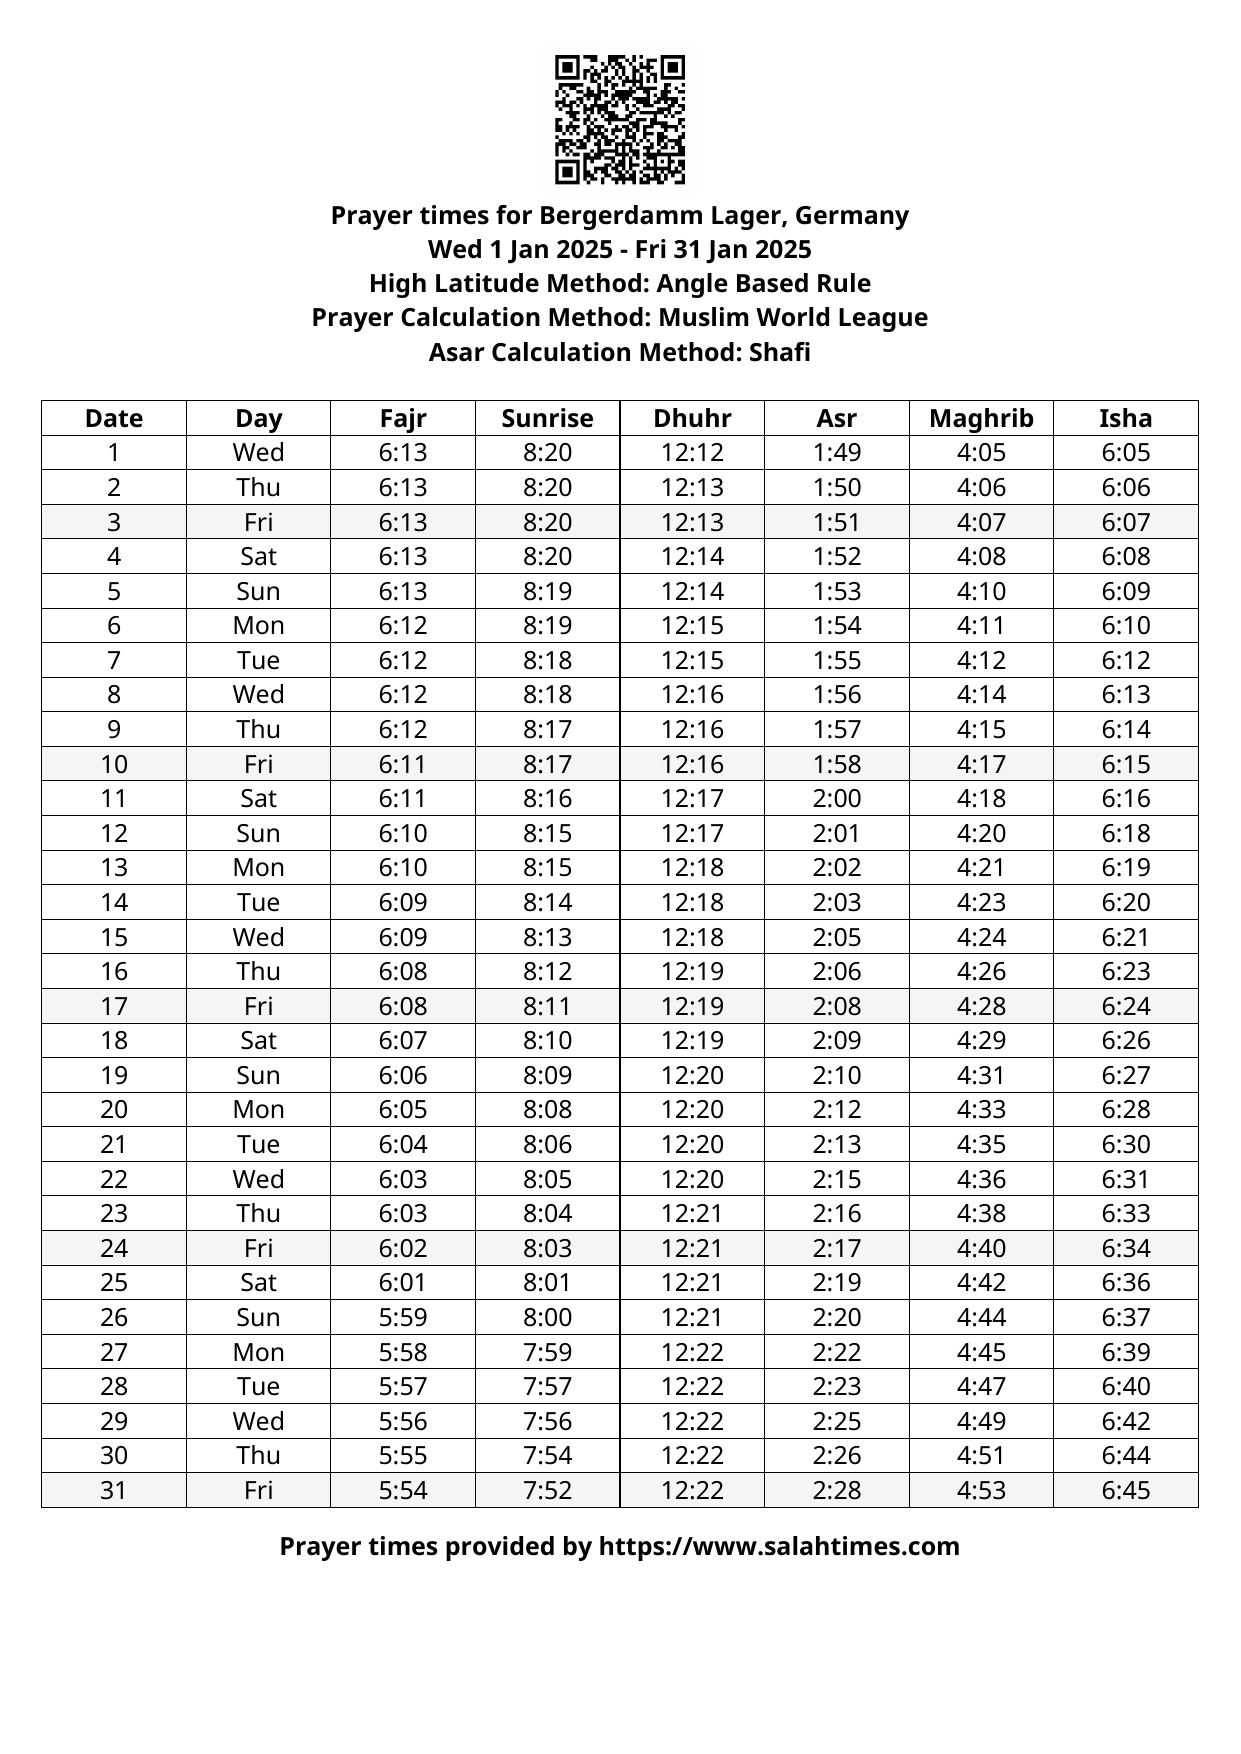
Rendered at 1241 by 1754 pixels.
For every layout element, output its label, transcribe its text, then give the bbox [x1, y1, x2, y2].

table_cell 6:09 [331, 885, 475, 919]
table_cell 2:25 [765, 1404, 909, 1437]
table_cell 2:26 [765, 1439, 909, 1472]
table_cell 1:54 [765, 609, 909, 642]
table_cell 6:12 [331, 643, 475, 677]
table_cell 5:58 [331, 1335, 475, 1368]
table_cell 6:07 [331, 1024, 475, 1057]
table_cell 2:23 [765, 1369, 909, 1403]
table_cell 4:05 [910, 436, 1053, 469]
table_cell 4:47 [910, 1369, 1053, 1403]
table_cell 8:20 [476, 539, 619, 573]
table_cell Sat [187, 1266, 330, 1299]
table_cell 4:18 [910, 781, 1053, 815]
table_header Day [187, 401, 330, 434]
text Asar Calculation Method: Shafi [42, 334, 1198, 368]
table_cell 12:16 [621, 712, 764, 746]
table_cell 2:19 [765, 1266, 909, 1299]
table_cell Mon [187, 609, 330, 642]
table_cell 24 [42, 1231, 186, 1264]
table_cell 12:16 [621, 747, 764, 780]
table_cell 4:26 [910, 954, 1053, 988]
table_cell 6:15 [1054, 747, 1198, 780]
table_cell 1:53 [765, 574, 909, 607]
table_cell 6:13 [1054, 678, 1198, 711]
table_cell 4:10 [910, 574, 1053, 607]
table_cell 12:21 [621, 1231, 764, 1264]
table_cell 6:28 [1054, 1093, 1198, 1126]
table_cell 8:17 [476, 712, 619, 746]
table_cell 8:00 [476, 1300, 619, 1334]
table_cell 12:18 [621, 851, 764, 884]
table_cell 12:17 [621, 816, 764, 849]
table_cell 8:04 [476, 1196, 619, 1230]
table_cell Sun [187, 1058, 330, 1092]
table_header Fajr [331, 401, 475, 434]
table_cell 27 [42, 1335, 186, 1368]
table_cell 4:15 [910, 712, 1053, 746]
table_cell 6:19 [1054, 851, 1198, 884]
table_cell 29 [42, 1404, 186, 1437]
table_cell 12 [42, 816, 186, 849]
table_cell 8:19 [476, 609, 619, 642]
table_cell 7:56 [476, 1404, 619, 1437]
table_cell 6:12 [331, 609, 475, 642]
table_cell Wed [187, 678, 330, 711]
table_cell 6:04 [331, 1127, 475, 1161]
table_cell 12:15 [621, 609, 764, 642]
table_cell 8:20 [476, 436, 619, 469]
table_cell 2:03 [765, 885, 909, 919]
table_cell 12:18 [621, 885, 764, 919]
table_cell 4:36 [910, 1162, 1053, 1195]
table_cell Tue [187, 1127, 330, 1161]
table_cell Sat [187, 1024, 330, 1057]
table_cell 1:56 [765, 678, 909, 711]
table_cell 20 [42, 1093, 186, 1126]
table_cell 12:20 [621, 1058, 764, 1092]
table_cell 4:42 [910, 1266, 1053, 1299]
table_cell 2:01 [765, 816, 909, 849]
table_cell 12:22 [621, 1335, 764, 1368]
table_cell 1:50 [765, 470, 909, 504]
table_cell 12:19 [621, 1024, 764, 1057]
table_cell 2:08 [765, 989, 909, 1022]
text Wed 1 Jan 2025 - Fri 31 Jan 2025 [42, 232, 1198, 266]
table_cell 8:13 [476, 920, 619, 953]
table_cell 4:51 [910, 1439, 1053, 1472]
table_cell 6:03 [331, 1196, 475, 1230]
table_cell 6:10 [331, 816, 475, 849]
table_cell 5:59 [331, 1300, 475, 1334]
table_cell 8:06 [476, 1127, 619, 1161]
table_cell 1:51 [765, 505, 909, 538]
table_cell 12:14 [621, 574, 764, 607]
table_cell 4 [42, 539, 186, 573]
table_cell 6:11 [331, 781, 475, 815]
table_cell 2 [42, 470, 186, 504]
table_cell 8:08 [476, 1093, 619, 1126]
table_cell 12:22 [621, 1369, 764, 1403]
table_cell Fri [187, 1231, 330, 1264]
table_cell 6:09 [1054, 574, 1198, 607]
table_cell 6:33 [1054, 1196, 1198, 1230]
table_cell 5:55 [331, 1439, 475, 1472]
table_header Dhuhr [621, 401, 764, 434]
table_cell 31 [42, 1473, 186, 1507]
table_cell 4:07 [910, 505, 1053, 538]
table_cell Mon [187, 1093, 330, 1126]
table_cell 12:22 [621, 1404, 764, 1437]
table_header Isha [1054, 401, 1198, 434]
table_cell 6:06 [331, 1058, 475, 1092]
table_cell 6:13 [331, 574, 475, 607]
table_cell 12:20 [621, 1093, 764, 1126]
table_cell 8:15 [476, 816, 619, 849]
table_cell 2:16 [765, 1196, 909, 1230]
table_cell 2:05 [765, 920, 909, 953]
table_cell 12:14 [621, 539, 764, 573]
table_cell 6:36 [1054, 1266, 1198, 1299]
table_cell 8:11 [476, 989, 619, 1022]
picture [542, 41, 699, 198]
text Prayer times for Bergerdamm Lager, Germany [42, 198, 1198, 232]
table_cell 2:13 [765, 1127, 909, 1161]
table_cell Fri [187, 505, 330, 538]
table_header Asr [765, 401, 909, 434]
table_cell 6:30 [1054, 1127, 1198, 1161]
table_cell 2:15 [765, 1162, 909, 1195]
table_cell 4:53 [910, 1473, 1053, 1507]
table_cell 30 [42, 1439, 186, 1472]
table_cell 8:20 [476, 470, 619, 504]
table_cell 6:31 [1054, 1162, 1198, 1195]
table_cell 4:23 [910, 885, 1053, 919]
table_cell 4:44 [910, 1300, 1053, 1334]
table_cell 12:21 [621, 1196, 764, 1230]
table_cell 4:11 [910, 609, 1053, 642]
table_cell 2:12 [765, 1093, 909, 1126]
table_cell 8:17 [476, 747, 619, 780]
table_cell Mon [187, 1335, 330, 1368]
table_cell 1:55 [765, 643, 909, 677]
table_cell 6:10 [1054, 609, 1198, 642]
table_cell Sun [187, 816, 330, 849]
table_cell 15 [42, 920, 186, 953]
table_cell 12:12 [621, 436, 764, 469]
table_cell Tue [187, 1369, 330, 1403]
table_cell 16 [42, 954, 186, 988]
table_cell 6 [42, 609, 186, 642]
table_cell 7:57 [476, 1369, 619, 1403]
table_cell 4:24 [910, 920, 1053, 953]
table_cell Wed [187, 436, 330, 469]
table_cell Wed [187, 1404, 330, 1437]
table_cell 6:06 [1054, 470, 1198, 504]
table_header Date [42, 401, 186, 434]
table_cell 6:05 [331, 1093, 475, 1126]
table_cell 8:18 [476, 678, 619, 711]
table_cell Fri [187, 747, 330, 780]
table_cell 2:09 [765, 1024, 909, 1057]
table_cell 8:05 [476, 1162, 619, 1195]
table_cell 4:35 [910, 1127, 1053, 1161]
table_cell 6:18 [1054, 816, 1198, 849]
table_cell 6:42 [1054, 1404, 1198, 1437]
table_cell Wed [187, 1162, 330, 1195]
table_cell Sat [187, 781, 330, 815]
table_cell 6:13 [331, 539, 475, 573]
table_cell 11 [42, 781, 186, 815]
table_cell 2:28 [765, 1473, 909, 1507]
table_cell 6:21 [1054, 920, 1198, 953]
table_cell 26 [42, 1300, 186, 1334]
table_cell 6:45 [1054, 1473, 1198, 1507]
table_cell 4:31 [910, 1058, 1053, 1092]
table_cell Thu [187, 1196, 330, 1230]
table_cell 6:07 [1054, 505, 1198, 538]
table_cell Thu [187, 712, 330, 746]
table_cell Wed [187, 920, 330, 953]
text Prayer Calculation Method: Muslim World League [42, 300, 1198, 334]
table_cell Sun [187, 1300, 330, 1334]
table_cell 18 [42, 1024, 186, 1057]
table_cell Fri [187, 1473, 330, 1507]
table_cell 6:11 [331, 747, 475, 780]
table_cell 12:20 [621, 1162, 764, 1195]
table_cell 4:40 [910, 1231, 1053, 1264]
table_cell 6:44 [1054, 1439, 1198, 1472]
table_cell 6:37 [1054, 1300, 1198, 1334]
table_cell 2:00 [765, 781, 909, 815]
table_cell Thu [187, 1439, 330, 1472]
table_cell 12:19 [621, 954, 764, 988]
table_cell 13 [42, 851, 186, 884]
table_cell 6:05 [1054, 436, 1198, 469]
table_cell 1:58 [765, 747, 909, 780]
table_cell 6:12 [331, 678, 475, 711]
table_cell 8:01 [476, 1266, 619, 1299]
table_cell 6:20 [1054, 885, 1198, 919]
table_cell 6:02 [331, 1231, 475, 1264]
table_cell 6:23 [1054, 954, 1198, 988]
table_cell 4:08 [910, 539, 1053, 573]
table_cell 28 [42, 1369, 186, 1403]
table_cell 3 [42, 505, 186, 538]
table_cell 7:54 [476, 1439, 619, 1472]
table_cell 4:14 [910, 678, 1053, 711]
table_cell 6:03 [331, 1162, 475, 1195]
table_cell 6:10 [331, 851, 475, 884]
table_cell 4:21 [910, 851, 1053, 884]
table_cell 8:14 [476, 885, 619, 919]
table_cell 8:09 [476, 1058, 619, 1092]
table_cell Tue [187, 885, 330, 919]
table_cell 8:10 [476, 1024, 619, 1057]
table_cell 8:15 [476, 851, 619, 884]
table_cell 7 [42, 643, 186, 677]
table_cell 6:16 [1054, 781, 1198, 815]
table_cell 12:21 [621, 1300, 764, 1334]
table_cell 6:24 [1054, 989, 1198, 1022]
table_cell 4:49 [910, 1404, 1053, 1437]
table_cell 6:08 [331, 954, 475, 988]
table_header Sunrise [476, 401, 619, 434]
table_cell 2:20 [765, 1300, 909, 1334]
table_cell 4:38 [910, 1196, 1053, 1230]
table_cell 2:17 [765, 1231, 909, 1264]
table_cell 8 [42, 678, 186, 711]
table_cell 6:40 [1054, 1369, 1198, 1403]
table_cell 4:12 [910, 643, 1053, 677]
table_cell 5:56 [331, 1404, 475, 1437]
table_cell 12:13 [621, 470, 764, 504]
table_header Maghrib [910, 401, 1053, 434]
table_cell 14 [42, 885, 186, 919]
table_cell 2:10 [765, 1058, 909, 1092]
table_cell 12:16 [621, 678, 764, 711]
table_cell 6:26 [1054, 1024, 1198, 1057]
table_cell 6:27 [1054, 1058, 1198, 1092]
table_cell 6:13 [331, 436, 475, 469]
table_cell 6:13 [331, 505, 475, 538]
table_cell 8:19 [476, 574, 619, 607]
text Prayer times provided by https://www.salahtimes.com [42, 1528, 1198, 1563]
table_cell 6:34 [1054, 1231, 1198, 1264]
table_cell 12:21 [621, 1266, 764, 1299]
table_cell 12:13 [621, 505, 764, 538]
table_cell 5:54 [331, 1473, 475, 1507]
table_cell 6:08 [1054, 539, 1198, 573]
table_cell 8:20 [476, 505, 619, 538]
table_cell 12:22 [621, 1473, 764, 1507]
table_cell 21 [42, 1127, 186, 1161]
table_cell 8:18 [476, 643, 619, 677]
table_cell 4:20 [910, 816, 1053, 849]
table_cell 8:12 [476, 954, 619, 988]
table_cell Fri [187, 989, 330, 1022]
table_cell 12:22 [621, 1439, 764, 1472]
table_cell 4:45 [910, 1335, 1053, 1368]
table_cell 7:52 [476, 1473, 619, 1507]
table_cell 2:22 [765, 1335, 909, 1368]
table_cell 4:28 [910, 989, 1053, 1022]
table_cell 1:49 [765, 436, 909, 469]
table_cell 23 [42, 1196, 186, 1230]
table_cell 12:15 [621, 643, 764, 677]
table_cell 1 [42, 436, 186, 469]
table_cell 12:17 [621, 781, 764, 815]
table_cell 4:29 [910, 1024, 1053, 1057]
table_cell 1:52 [765, 539, 909, 573]
table_cell 6:14 [1054, 712, 1198, 746]
table_cell Thu [187, 470, 330, 504]
table_cell Mon [187, 851, 330, 884]
table_cell 6:12 [1054, 643, 1198, 677]
table_cell 12:20 [621, 1127, 764, 1161]
table_cell 6:08 [331, 989, 475, 1022]
table_cell 5:57 [331, 1369, 475, 1403]
table_cell 5 [42, 574, 186, 607]
table_cell 6:39 [1054, 1335, 1198, 1368]
table_cell Sat [187, 539, 330, 573]
table_cell 8:03 [476, 1231, 619, 1264]
table_cell Tue [187, 643, 330, 677]
table_cell Sun [187, 574, 330, 607]
table_cell 4:06 [910, 470, 1053, 504]
table_cell 6:01 [331, 1266, 475, 1299]
table_cell 1:57 [765, 712, 909, 746]
table_cell 4:33 [910, 1093, 1053, 1126]
table_cell 6:12 [331, 712, 475, 746]
table_cell 6:09 [331, 920, 475, 953]
table_cell 4:17 [910, 747, 1053, 780]
table_cell 2:06 [765, 954, 909, 988]
table_cell 12:19 [621, 989, 764, 1022]
table_cell 9 [42, 712, 186, 746]
table_cell 6:13 [331, 470, 475, 504]
table_cell 12:18 [621, 920, 764, 953]
table_cell 7:59 [476, 1335, 619, 1368]
table_cell 17 [42, 989, 186, 1022]
table_cell 8:16 [476, 781, 619, 815]
text High Latitude Method: Angle Based Rule [42, 266, 1198, 300]
table_cell 10 [42, 747, 186, 780]
table_cell Thu [187, 954, 330, 988]
table_cell 22 [42, 1162, 186, 1195]
table_cell 25 [42, 1266, 186, 1299]
table_cell 2:02 [765, 851, 909, 884]
table_cell 19 [42, 1058, 186, 1092]
